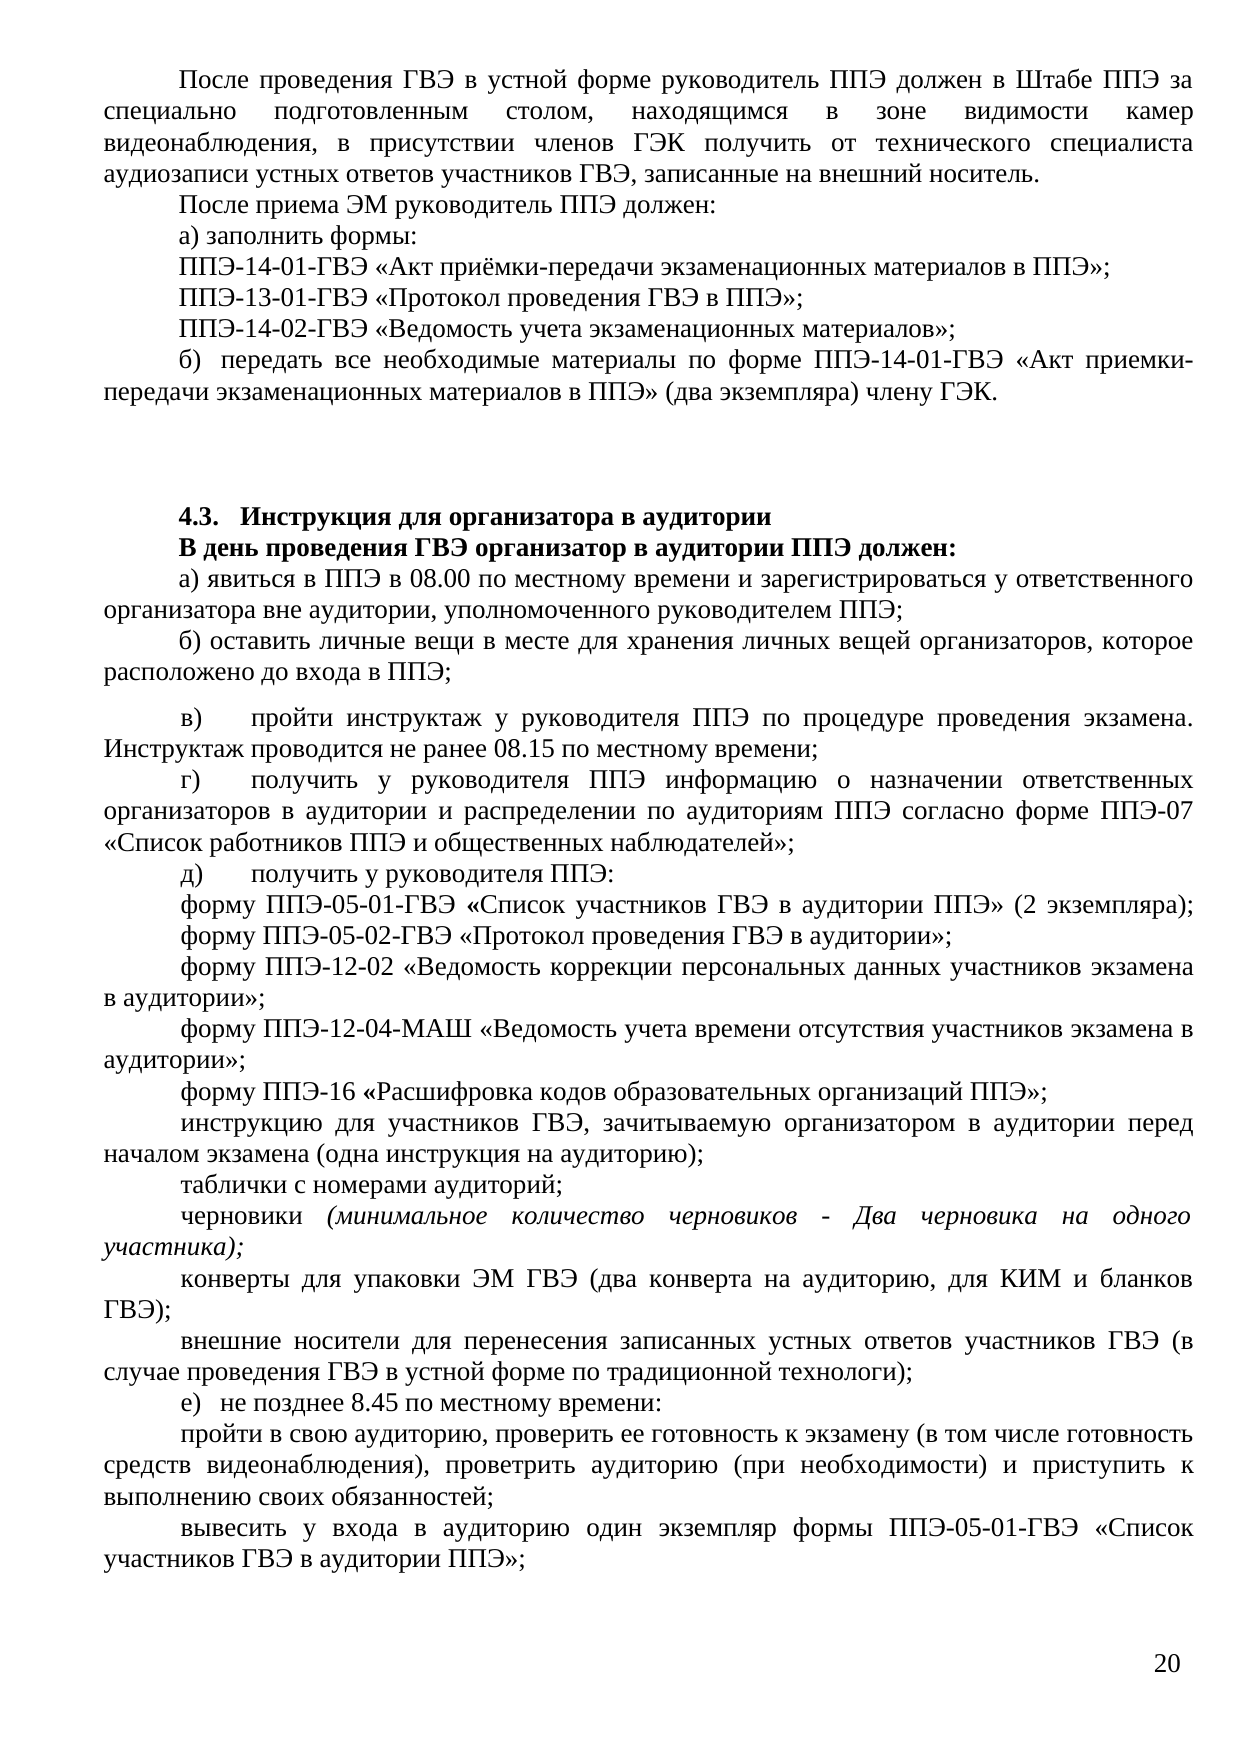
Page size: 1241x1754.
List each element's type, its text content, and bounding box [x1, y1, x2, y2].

text пройти в свою аудиторию, проверить ее готовность к экзамену (в том числе готовность средств видеонаблюдения), проветрить аудиторию (при необходимости) и приступить к выполнению своих обязанностей; [103, 1417, 1195, 1511]
text В день проведения ГВЭ организатор в аудитории ППЭ должен: [103, 531, 1195, 562]
text форму ППЭ-12-04-МАШ «Ведомость учета времени отсутствия участников экзамена в аудитории»; [103, 1012, 1195, 1075]
text форму ППЭ-05-01-ГВЭ «Список участников ГВЭ в аудитории ППЭ» (2 экземпляра); форму ППЭ-05-02-ГВЭ «Протокол проведения ГВЭ в аудитории»; [180, 888, 1195, 950]
text а) заполнить формы: [103, 219, 1195, 250]
text б) оставить личные вещи в месте для хранения личных вещей организаторов, которое расположено до входа в ППЭ; [103, 624, 1195, 686]
text внешние носители для перенесения записанных устных ответов участников ГВЭ (в случае проведения ГВЭ в устной форме по традиционной технологи); [103, 1324, 1195, 1386]
text черновики (минимальное количество черновиков - Два черновика на одного участника); [103, 1199, 1195, 1262]
text б) передать все необходимые материалы по форме ППЭ-14-01-ГВЭ «Акт приемки- передачи экзаменационных материалов в ППЭ» (два экземпляра) члену ГЭК. [103, 344, 1195, 406]
text конверты для упаковки ЭМ ГВЭ (два конверта на аудиторию, для КИМ и бланков ГВЭ); [103, 1262, 1195, 1324]
text д) получить у руководителя ППЭ: [103, 857, 1195, 888]
list Инструкция для организатора в аудитории [103, 499, 1195, 531]
text г) получить у руководителя ППЭ информацию о назначении ответственных организаторов в аудитории и распределении по аудиториям ППЭ согласно форме ППЭ-07 «Список работников ППЭ и общественных наблюдателей»; [103, 763, 1195, 857]
text После проведения ГВЭ в устной форме руководитель ППЭ должен в Штабе ППЭ за специально подготовленным столом, находящимся в зоне видимости камер видеонаблюдения, в присутствии членов ГЭК получить от технического специалиста аудиозаписи устных ответов участников ГВЭ, записанные на внешний носитель. [103, 63, 1195, 188]
text а) явиться в ППЭ в 08.00 по местному времени и зарегистрироваться у ответственного организатора вне аудитории, уполномоченного руководителем ППЭ; [103, 562, 1195, 624]
text После приема ЭМ руководитель ППЭ должен: [103, 188, 1195, 219]
text в) пройти инструктаж у руководителя ППЭ по процедуре проведения экзамена. Инструктаж проводится не ранее 08.15 по местному времени; [103, 701, 1195, 763]
text е) не позднее 8.45 по местному времени: [103, 1386, 1195, 1417]
text инструкцию для участников ГВЭ, зачитываемую организатором в аудитории перед началом экзамена (одна инструкция на аудиторию); [103, 1106, 1195, 1168]
text ППЭ-14-02-ГВЭ «Ведомость учета экзаменационных материалов»; [103, 312, 1195, 344]
text ППЭ-14-01-ГВЭ «Акт приёмки-передачи экзаменационных материалов в ППЭ»; [103, 250, 1195, 281]
text форму ППЭ-12-02 «Ведомость коррекции персональных данных участников экзамена в аудитории»; [103, 950, 1195, 1012]
text форму ППЭ-16 «Расшифровка кодов образовательных организаций ППЭ»; [103, 1075, 1195, 1106]
text ППЭ-13-01-ГВЭ «Протокол проведения ГВЭ в ППЭ»; [103, 281, 1195, 312]
text вывесить у входа в аудиторию один экземпляр формы ППЭ-05-01-ГВЭ «Список участников ГВЭ в аудитории ППЭ»; [103, 1511, 1195, 1573]
text таблички с номерами аудиторий; [103, 1168, 1195, 1199]
